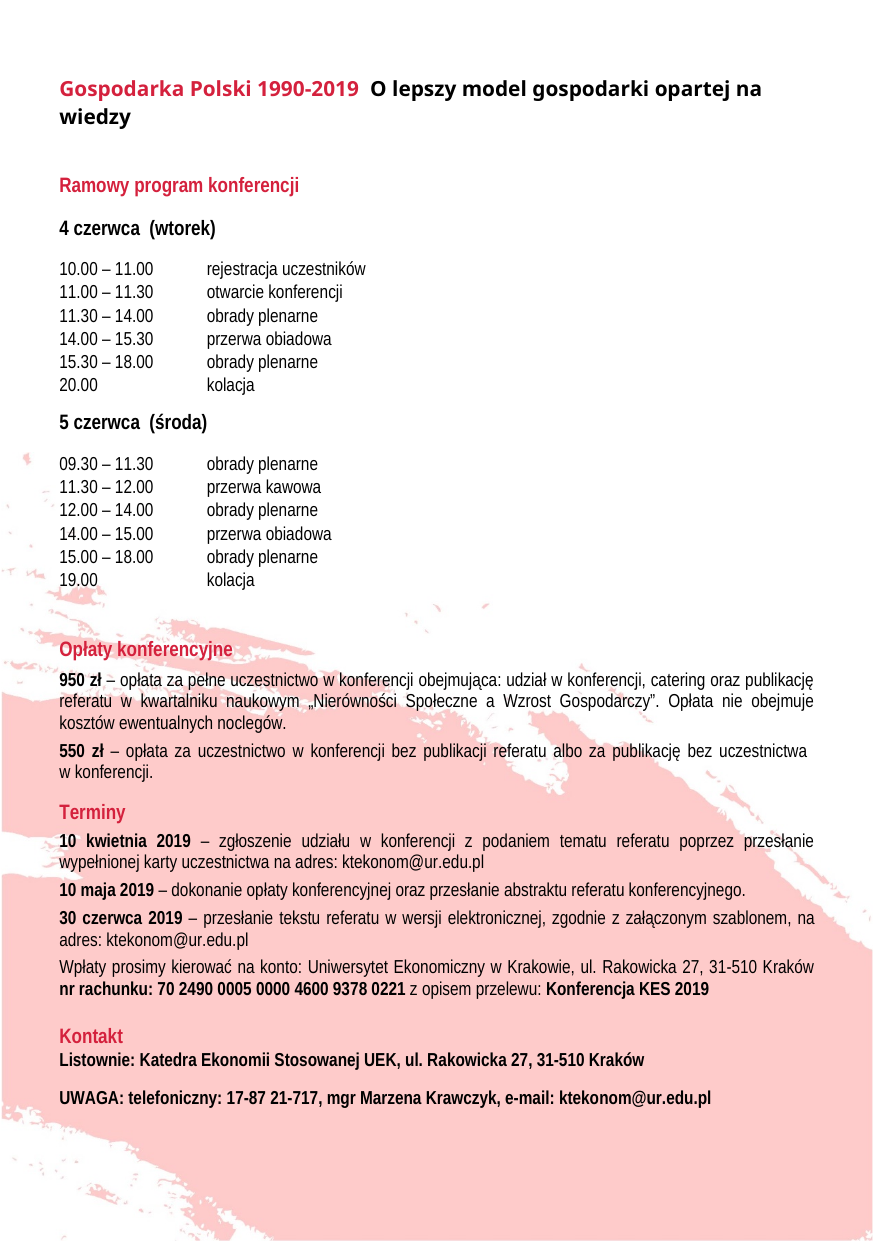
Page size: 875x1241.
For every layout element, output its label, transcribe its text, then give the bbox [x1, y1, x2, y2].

text 4 czerwca (wtorek) [59, 216, 815, 240]
text 15.30 – 18.00 obrady plenarne [59, 351, 815, 373]
text Ramowy program konferencji [59, 173, 815, 197]
text Kontakt [59, 1024, 815, 1048]
text Terminy [59, 799, 815, 823]
text 10 kwietnia 2019 – zgłoszenie udziału w konferencji z podaniem tematu referatu poprzez przesłanie wypełnionej karty uczestnictwa na adres: ktekonom@ur.edu.pl [59, 830, 815, 873]
text 20.00 kolacja [59, 374, 815, 396]
picture [1, 452, 873, 1241]
text 550 zł – opłata za uczestnictwo w konferencji bez publikacji referatu albo za publikację bez uczestnictwa w konferencji. [59, 740, 815, 783]
text 10 maja 2019 – dokonanie opłaty konferencyjnej oraz przesłanie abstraktu referatu konferencyjnego. [59, 879, 815, 901]
text 11.30 – 12.00 przerwa kawowa [59, 476, 815, 498]
text 14.00 – 15.00 przerwa obiadowa [59, 522, 815, 544]
text 19.00 kolacja [59, 569, 815, 591]
text 15.00 – 18.00 obrady plenarne [59, 546, 815, 567]
text 09.30 – 11.30 obrady plenarne [59, 453, 815, 474]
text 12.00 – 14.00 obrady plenarne [59, 499, 815, 521]
text 10.00 – 11.00 rejestracja uczestników [59, 258, 815, 280]
text Wpłaty prosimy kierować na konto: Uniwersytet Ekonomiczny w Krakowie, ul. Rakowicka 27, 31-510 Kraków nr rachunku: 70 2490 0005 0000 4600 9378 0221 z opisem przelewu: Konferencja KES 2019 [59, 956, 815, 999]
text 5 czerwca (środa) [59, 410, 815, 434]
text Opłaty konferencyjne [59, 637, 815, 661]
text 11.30 – 14.00 obrady plenarne [59, 305, 815, 326]
text 950 zł – opłata za pełne uczestnictwo w konferencji obejmująca: udział w konferencji, catering oraz publikację referatu w kwartalniku naukowym „Nierówności Społeczne a Wzrost Gospodarczy”. Opłata nie obejmuje kosztów ewentualnych noclegów. [59, 669, 815, 733]
text 11.00 – 11.30 otwarcie konferencji [59, 281, 815, 303]
text Listownie: Katedra Ekonomii Stosowanej UEK, ul. Rakowicka 27, 31-510 Kraków [59, 1048, 815, 1070]
text 14.00 – 15.30 przerwa obiadowa [59, 328, 815, 349]
text 30 czerwca 2019 – przesłanie tekstu referatu w wersji elektronicznej, zgodnie z załączonym szablonem, na adres: ktekonom@ur.edu.pl [59, 907, 815, 950]
text UWAGA: telefoniczny: 17-87 21-717, mgr Marzena Krawczyk, e-mail: ktekonom@ur.edu.pl [59, 1087, 815, 1108]
